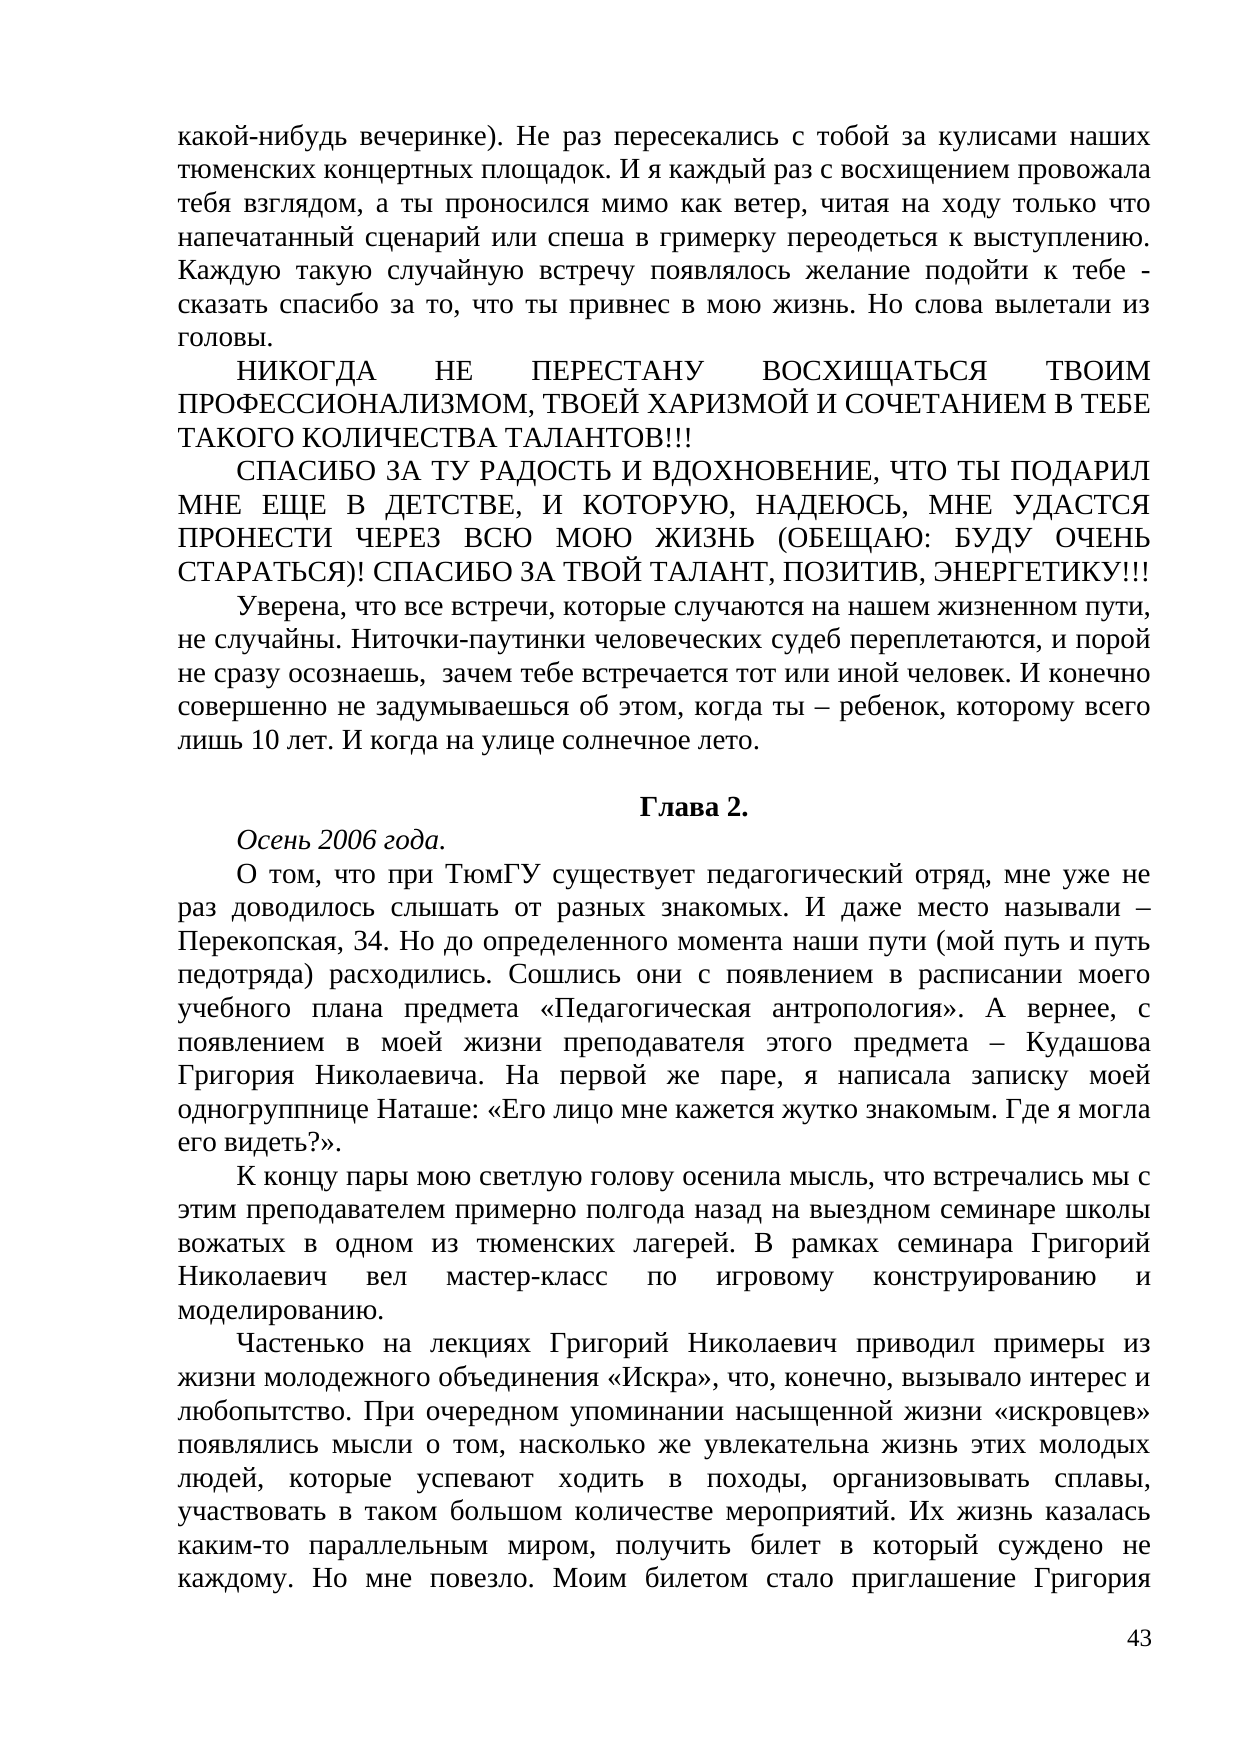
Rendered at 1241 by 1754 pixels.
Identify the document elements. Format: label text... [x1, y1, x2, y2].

text Спасибо за ту радость и вдохновение, что ты подарил мне еще в детстве, и которую, надеюсь, мне удастся пронести через всю мою жизнь (обещаю: буду очень стараться)! Спасибо за твой талант, позитив, энергетику!!! [177, 453, 1152, 588]
text Никогда не перестану восхищаться твоим профессионализмом, твоей харизмой и сочетанием в тебе такого количества талантов!!! [177, 353, 1152, 453]
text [177, 118, 1152, 353]
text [177, 1326, 1152, 1594]
text К концу пары мою светлую голову осенила мысль, что встречались мы с этим преподавателем примерно полгода назад на выездном семинаре школы вожатых в одном из тюменских лагерей. В рамках семинара Григорий Николаевич вел мастер-класс по игровому конструированию и моделированию. [177, 1158, 1152, 1326]
text Осень 2006 года. [177, 822, 1152, 856]
text Уверена, что все встречи, которые случаются на нашем жизненном пути, не случайны. Ниточки-паутинки человеческих судеб переплетаются, и порой не сразу осознаешь, зачем тебе встречается тот или иной человек. И конечно совершенно не задумываешься об этом, когда ты – ребенок, которому всего лишь 10 лет. И когда на улице солнечное лето. [177, 588, 1152, 755]
text Глава 2. [177, 789, 1152, 822]
text О том, что при ТюмГУ существует педагогический отряд, мне уже не раз доводилось слышать от разных знакомых. И даже место называли – Перекопская, 34. Но до определенного момента наши пути (мой путь и путь педотряда) расходились. Сошлись они с появлением в расписании моего учебного плана предмета «Педагогическая антропология». А вернее, с появлением в моей жизни преподавателя этого предмета – Кудашова Григория Николаевича. На первой же паре, я написала записку моей одногруппнице Наташе: «Его лицо мне кажется жутко знакомым. Где я могла его видеть?». [177, 856, 1152, 1158]
